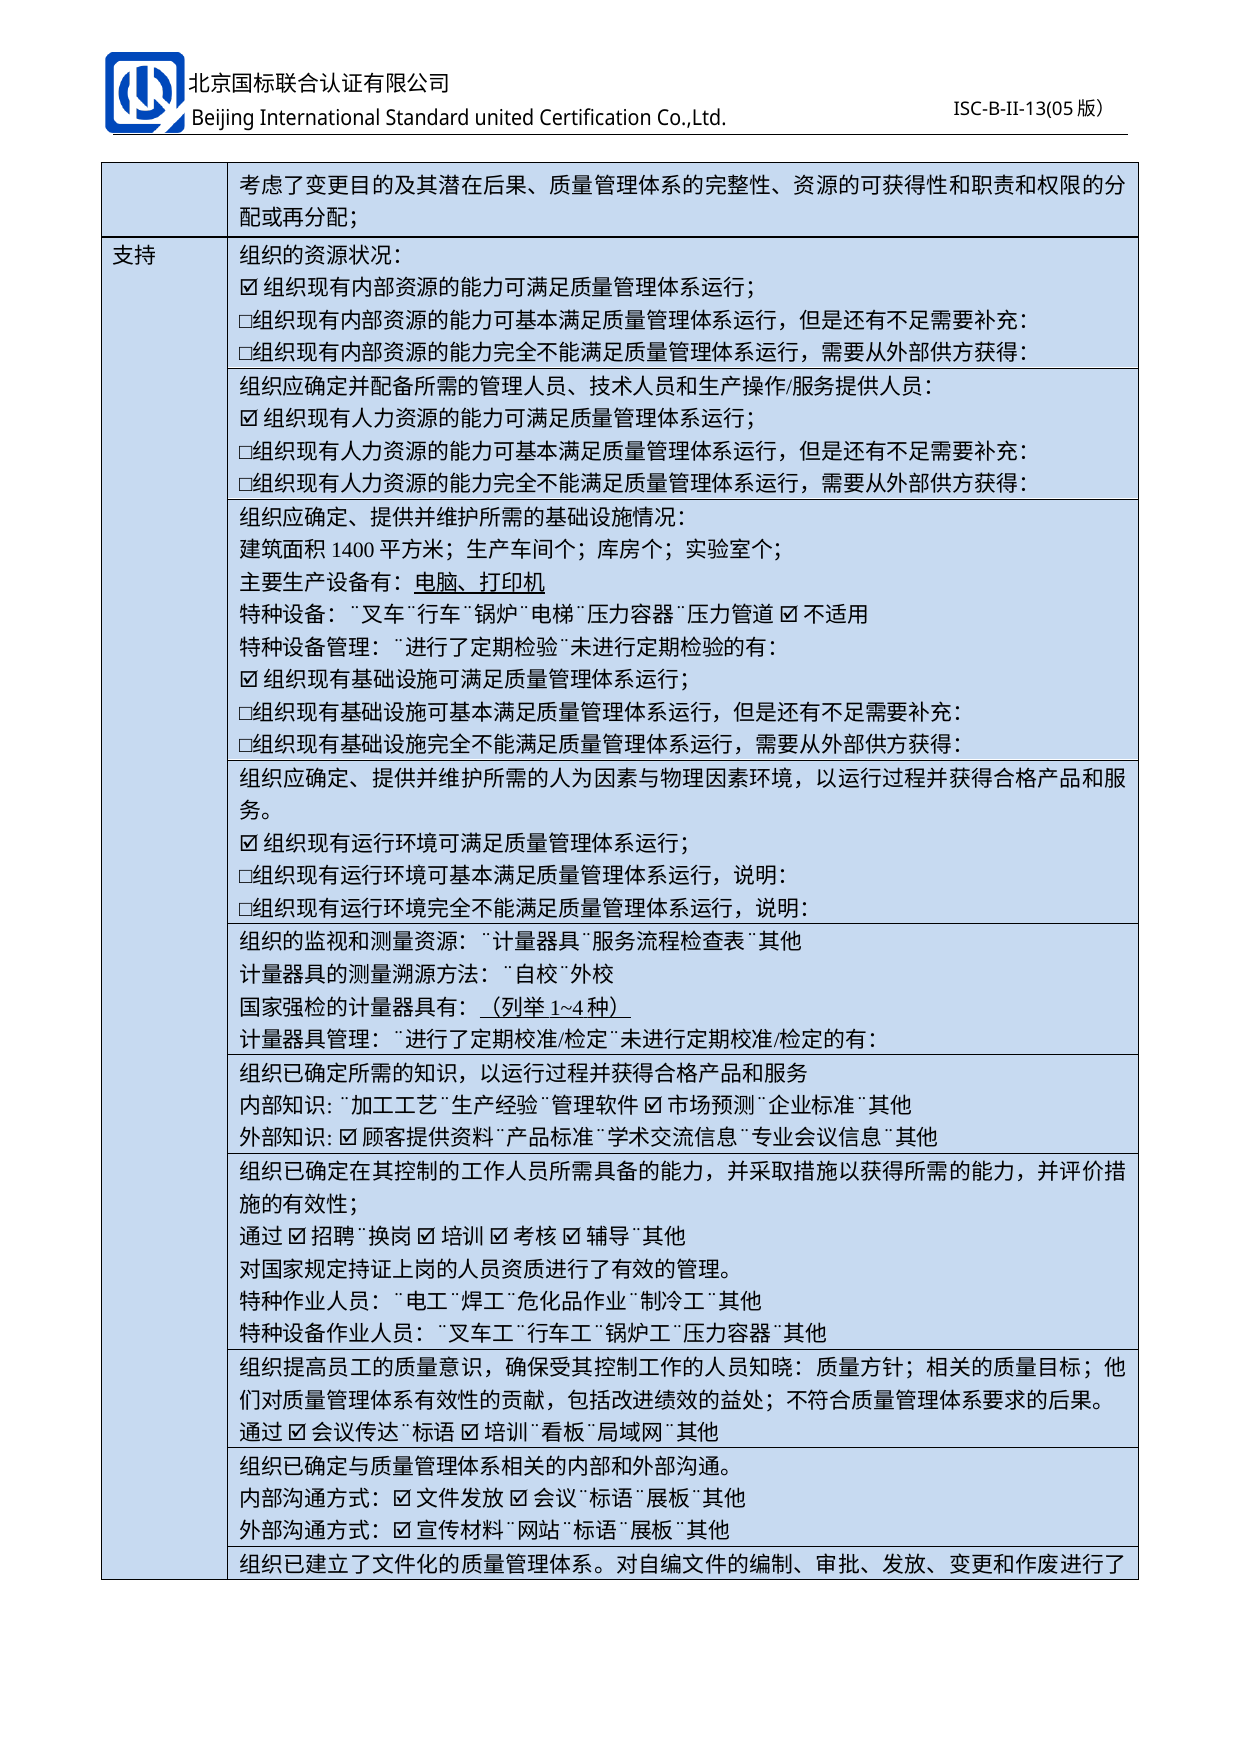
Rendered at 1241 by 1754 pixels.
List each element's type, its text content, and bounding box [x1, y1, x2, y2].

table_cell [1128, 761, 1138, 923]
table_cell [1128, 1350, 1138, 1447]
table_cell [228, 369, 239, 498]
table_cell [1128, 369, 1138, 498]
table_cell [228, 163, 1138, 236]
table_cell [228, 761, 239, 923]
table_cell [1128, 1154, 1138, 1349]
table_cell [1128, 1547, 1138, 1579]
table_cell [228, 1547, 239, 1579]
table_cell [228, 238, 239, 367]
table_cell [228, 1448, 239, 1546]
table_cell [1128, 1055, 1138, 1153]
picture [105, 52, 185, 133]
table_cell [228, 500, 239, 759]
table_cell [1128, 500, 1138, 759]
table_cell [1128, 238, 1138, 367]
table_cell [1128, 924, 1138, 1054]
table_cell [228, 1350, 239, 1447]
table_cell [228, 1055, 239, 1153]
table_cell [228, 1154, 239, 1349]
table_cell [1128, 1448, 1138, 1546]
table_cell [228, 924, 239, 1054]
table_cell 支持 [102, 238, 227, 1579]
